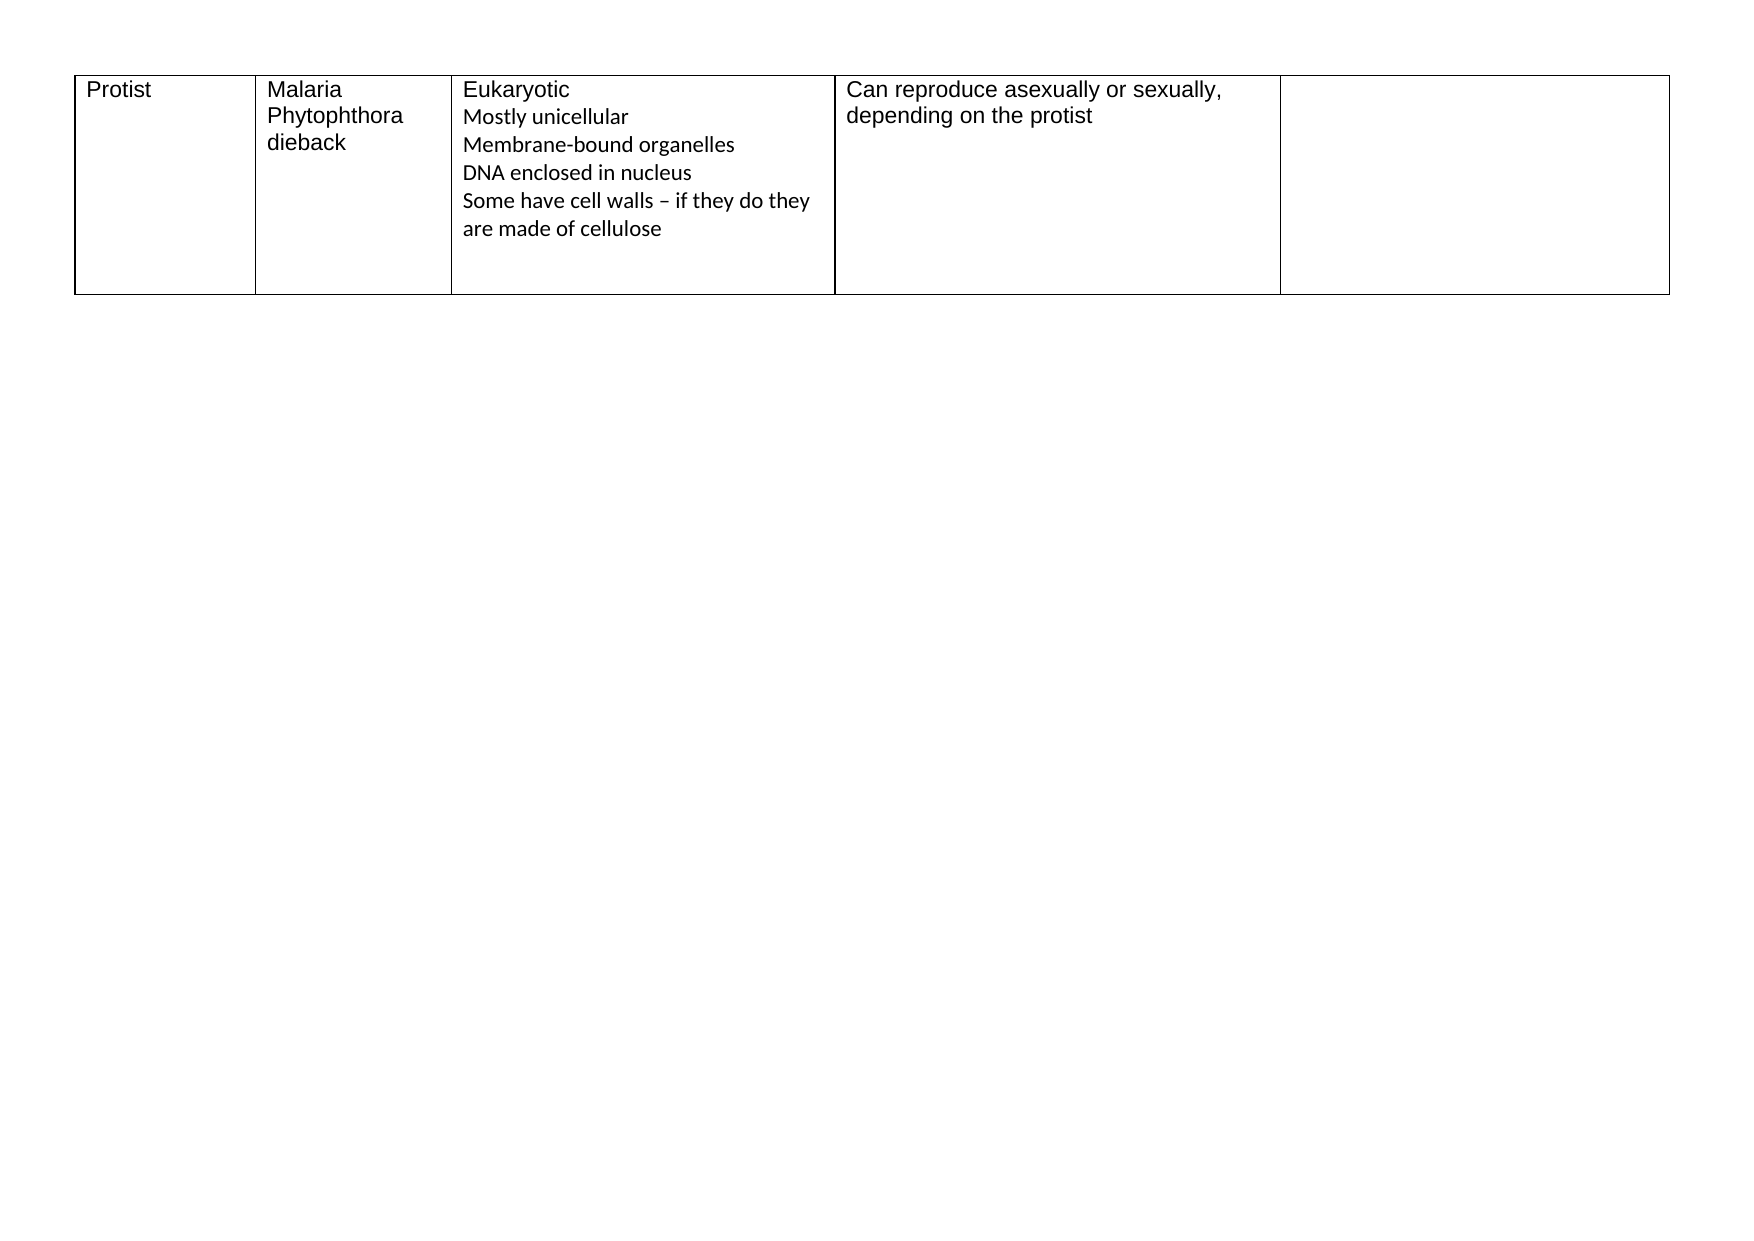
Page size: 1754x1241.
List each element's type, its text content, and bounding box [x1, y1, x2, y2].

table_cell [1281, 76, 1669, 293]
table_cell Eukaryotic Mostly unicellular Membrane-bound organelles DNA enclosed in nucleus Some have cell walls – if they do they are made of cellulose [452, 76, 834, 293]
table_cell Malaria Phytophthora dieback [256, 76, 451, 293]
table_cell Can reproduce asexually or sexually, depending on the protist [836, 76, 1280, 293]
table_cell Protist [76, 76, 255, 293]
